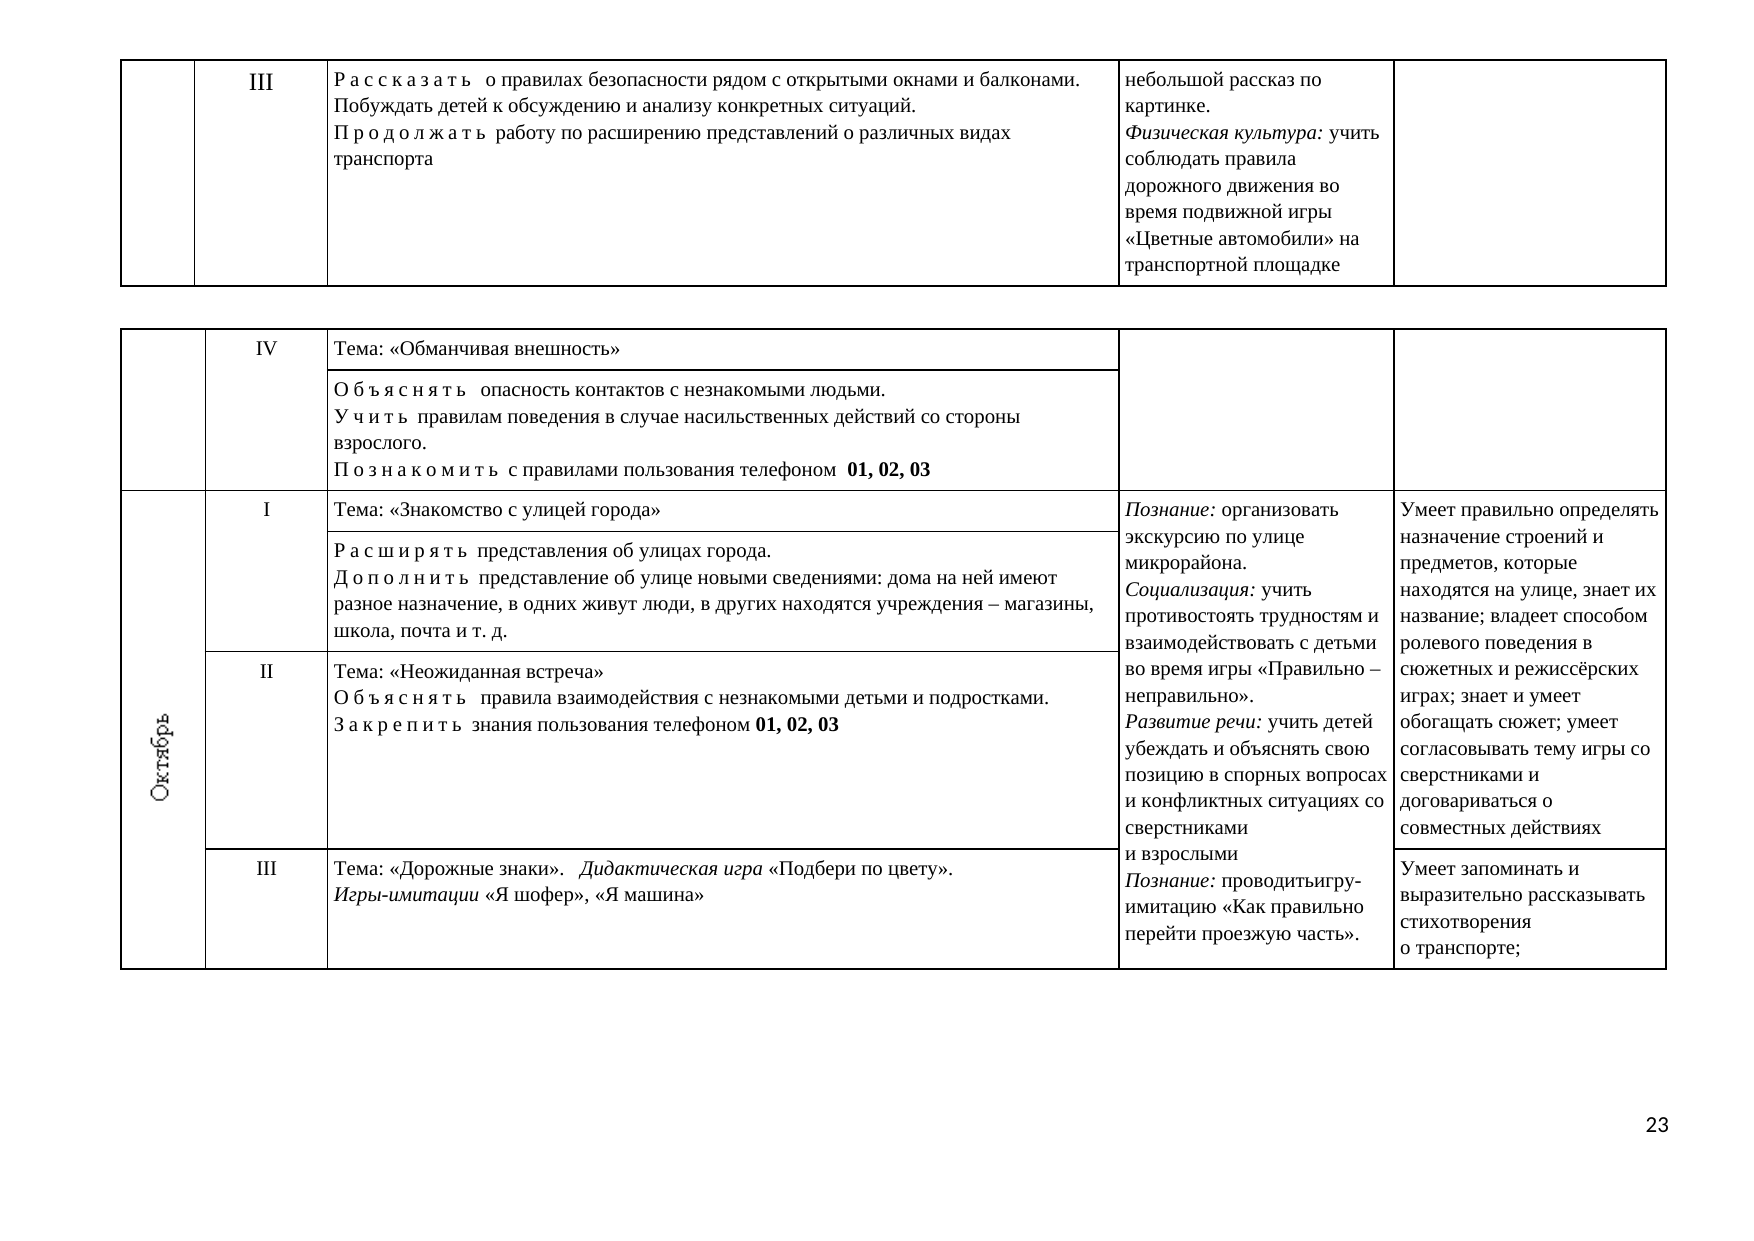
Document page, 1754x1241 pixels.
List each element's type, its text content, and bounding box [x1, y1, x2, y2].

table_cell Умеет запоминать и выразительно рассказывать стихотворения о транспорте; [1395, 850, 1665, 968]
table_header [122, 330, 205, 489]
picture [143, 708, 183, 812]
table_cell [122, 491, 205, 968]
table_cell Объяснять опасность контактов с незнакомыми людьми. Учить правилам поведения в случае насильственных действий со стороны взрослого. Познакомить с правилами пользования телефоном 01, 02, 03 [328, 371, 1118, 489]
table_cell Рассказать о правилах безопасности рядом с открытыми окнами и балконами. Побуждать детей к обсуждению и анализу конкретных ситуаций. Продолжать работу по расширению представлений о различных видах транспорта [328, 61, 1118, 285]
table_header Тема: «Обманчивая внешность» [328, 330, 1118, 369]
table_cell Тема: «Дорожные знаки». Дидактическая игра «Подбери по цвету». Игры-имитации «Я шофер», «Я машина» [328, 850, 1118, 968]
table_cell III [206, 850, 327, 968]
table_cell I [206, 491, 327, 651]
table_header [1395, 330, 1665, 489]
table_cell Расширять представления об улицах города. Дополнить представление об улице новыми сведениями: дома на ней имеют разное назначение, в одних живут люди, в других находятся учреждения – магазины, школа, почта и т. д. [328, 532, 1118, 651]
table_header [1120, 330, 1393, 489]
table_cell II [206, 652, 327, 848]
table_header IV [206, 330, 327, 489]
table_cell Тема: «Знакомство с улицей города» [328, 491, 1118, 531]
table_cell Тема: «Неожиданная встреча» Объяснять правила взаимодействия с незнакомыми детьми и подростками. Закрепить знания пользования телефоном 01, 02, 03 [328, 652, 1118, 848]
table_cell Познание: организовать экскурсию по улице микрорайона. Социализация: учить противостоять трудностям и взаимодействовать с детьми во время игры «Правильно – неправильно». Развитие речи: учить детей убеждать и объяснять свою позицию в спорных вопросах и конфликтных ситуациях со сверстниками и взрослыми Познание: проводитьигру-имитацию «Как правильно перейти проезжую часть». [1120, 491, 1393, 968]
table_cell Умеет правильно определять назначение строений и предметов, которые находятся на улице, знает их название; владеет способом ролевого поведения в сюжетных и режиссёрских играх; знает и умеет обогащать сюжет; умеет согласовывать тему игры со сверстниками и договариваться о совместных действиях [1395, 491, 1665, 848]
table_cell III [195, 61, 327, 285]
